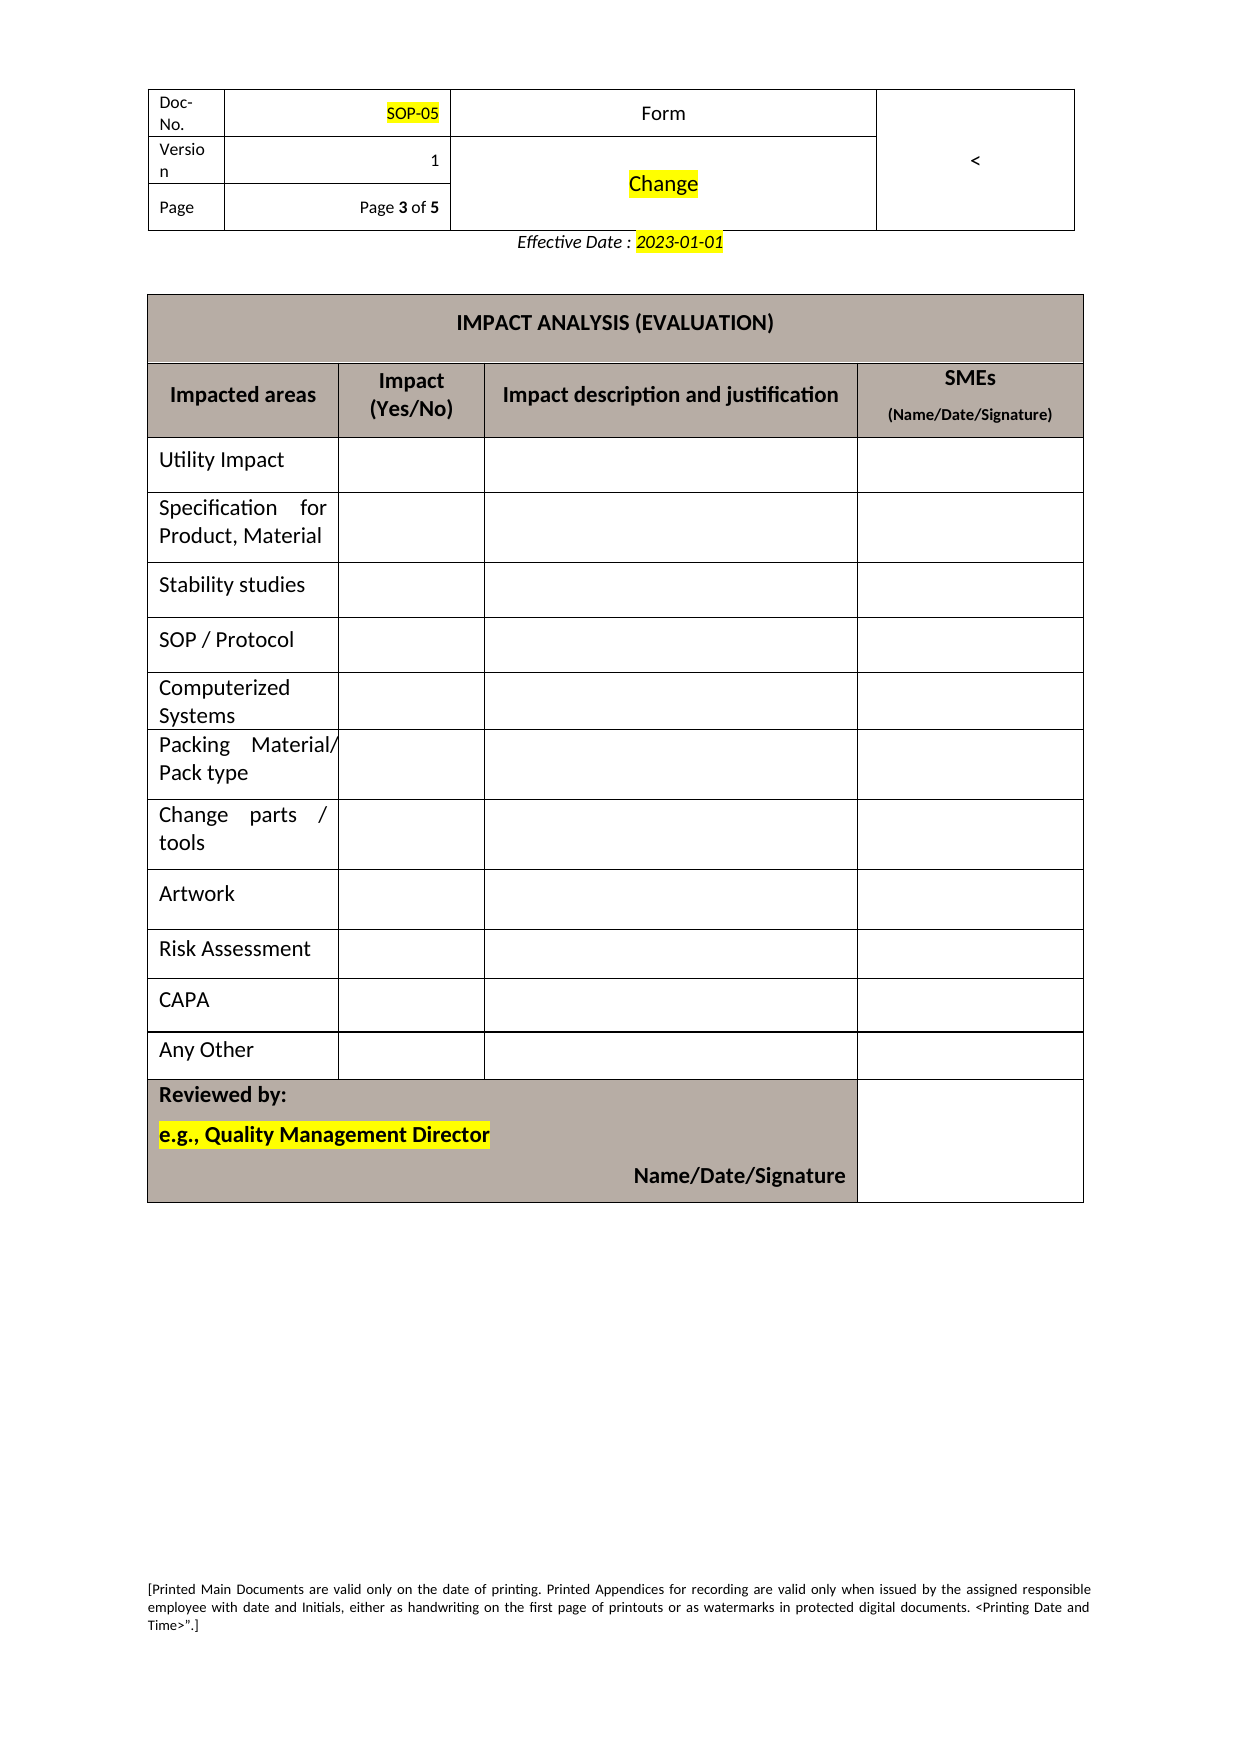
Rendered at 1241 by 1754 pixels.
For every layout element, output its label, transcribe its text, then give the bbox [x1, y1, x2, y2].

table_cell [858, 673, 1083, 729]
table_cell [858, 618, 1083, 672]
table_cell [485, 730, 857, 799]
table_cell [485, 493, 857, 562]
table_cell [339, 800, 484, 868]
table_cell [339, 438, 484, 492]
table_cell [485, 673, 857, 729]
table_cell Packing Material/ Pack type [148, 730, 338, 799]
table_cell [339, 870, 484, 929]
table_cell Risk Assessment [148, 930, 338, 978]
table_cell [485, 870, 857, 929]
table_cell [858, 493, 1083, 562]
table_header IMPACT ANALYSIS (EVALUATION) [148, 295, 1083, 362]
table_cell [339, 563, 484, 617]
table_cell [858, 730, 1083, 799]
table_cell [858, 870, 1083, 929]
table_cell [858, 930, 1083, 978]
table_cell [858, 979, 1083, 1031]
table_cell [858, 438, 1083, 492]
table_cell Reviewed by: e.g., Quality Management Director Name/Date/Signature [148, 1080, 857, 1202]
table_cell [485, 618, 857, 672]
table_cell SMEs (Name/Date/Signature) [858, 364, 1083, 437]
table_cell Change parts / tools [148, 800, 338, 868]
table_cell [485, 979, 857, 1031]
table_cell Any Other [148, 1033, 338, 1079]
table_cell Specification for Product, Material [148, 493, 338, 562]
table_cell [339, 493, 484, 562]
table_cell Computerized Systems [148, 673, 338, 729]
table_cell [339, 930, 484, 978]
table_cell [485, 563, 857, 617]
table_cell [858, 800, 1083, 868]
table_cell Impact (Yes/No) [339, 364, 484, 437]
table_cell [485, 438, 857, 492]
table_cell Stability studies [148, 563, 338, 617]
table_cell [858, 563, 1083, 617]
table_cell [485, 1033, 857, 1079]
table_cell [339, 673, 484, 729]
table_cell [339, 1033, 484, 1079]
table_cell [339, 979, 484, 1031]
table_cell SOP / Protocol [148, 618, 338, 672]
table_cell Impact description and justification [485, 364, 857, 437]
table_cell [485, 930, 857, 978]
table_cell [858, 1080, 1083, 1202]
table_cell [858, 1033, 1083, 1079]
table_cell [339, 730, 484, 799]
table_cell [339, 618, 484, 672]
table_cell Impacted areas [148, 364, 338, 437]
table_cell CAPA [148, 979, 338, 1031]
table_cell [485, 800, 857, 868]
table_cell Artwork [148, 870, 338, 929]
table_cell Utility Impact [148, 438, 338, 492]
